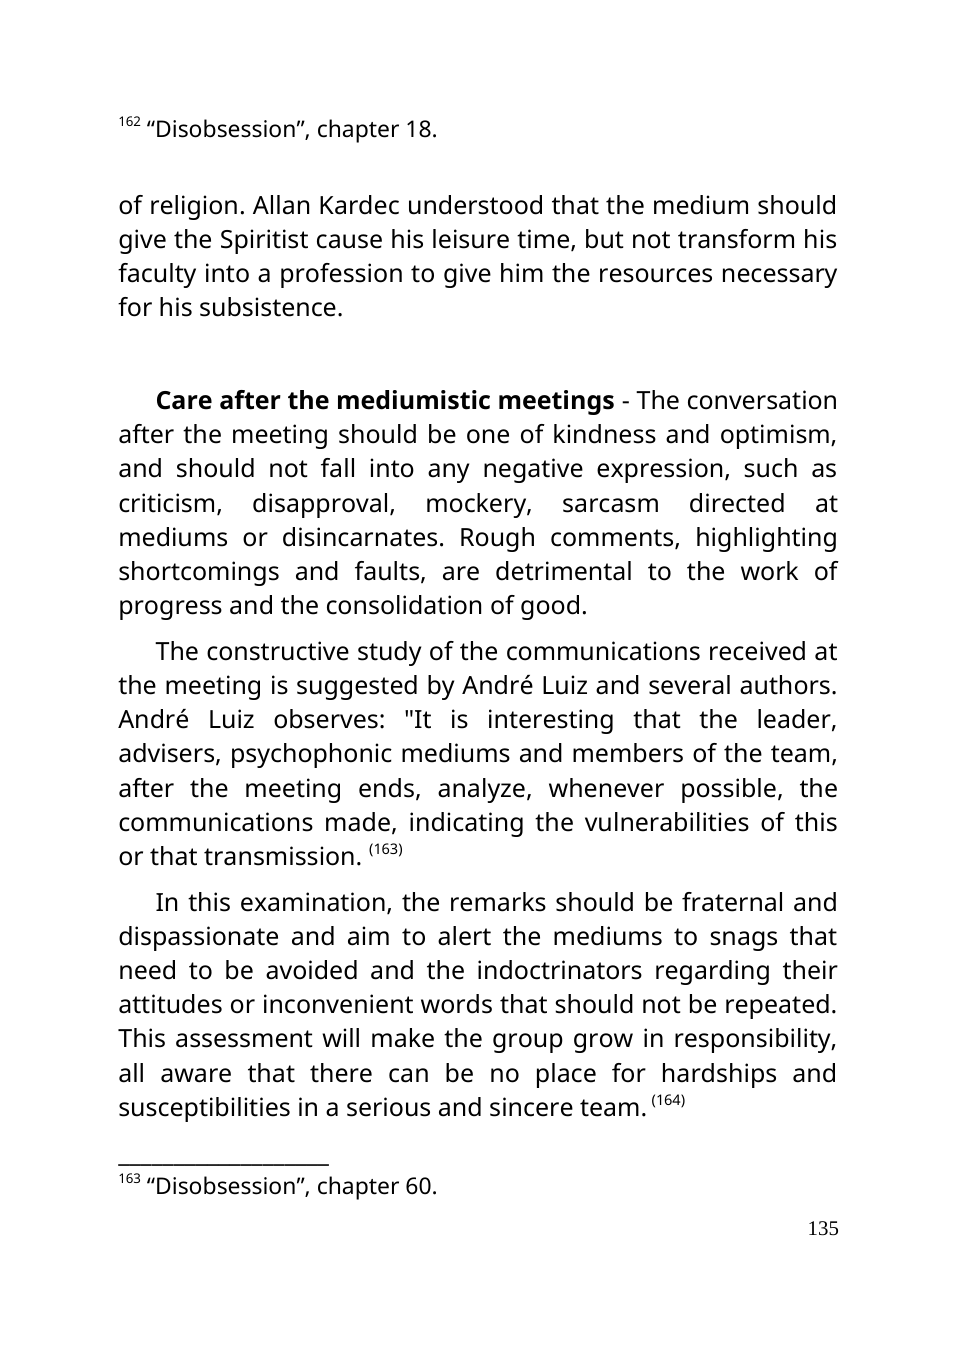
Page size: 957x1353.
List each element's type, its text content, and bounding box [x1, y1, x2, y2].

text 162 “Disobsession”, chapter 18. [118, 113, 838, 144]
text In this examination, the remarks should be fraternal and dispassionate and aim to alert the mediums to snags that need to be avoided and the indoctrinators regarding their attitudes or inconvenient words that should not be repeated. This assessment will make the group grow in responsibility, all aware that there can be no place for hardships and susceptibilities in a serious and sincere team. (164) [118, 885, 838, 1123]
text of religion. Allan Kardec understood that the medium should give the Spiritist cause his leisure time, but not transform his faculty into a profession to give him the resources necessary for his subsistence. [118, 188, 838, 324]
text The constructive study of the communications received at the meeting is suggested by André Luiz and several authors. André Luiz observes: "It is interesting that the leader, advisers, psychophonic mediums and members of the team, after the meeting ends, analyze, whenever possible, the communications made, indicating the vulnerabilities of this or that transmission. (163) [118, 634, 838, 872]
text Care after the mediumistic meetings - The conversation after the meeting should be one of kindness and optimism, and should not fall into any negative expression, such as criticism, disapproval, mockery, sarcasm directed at mediums or disincarnates. Rough comments, highlighting shortcomings and faults, are detrimental to the work of progress and the consolidation of good. [118, 383, 838, 621]
text 163 “Disobsession”, chapter 60. [118, 1170, 838, 1201]
text ___________________ [118, 1136, 838, 1170]
